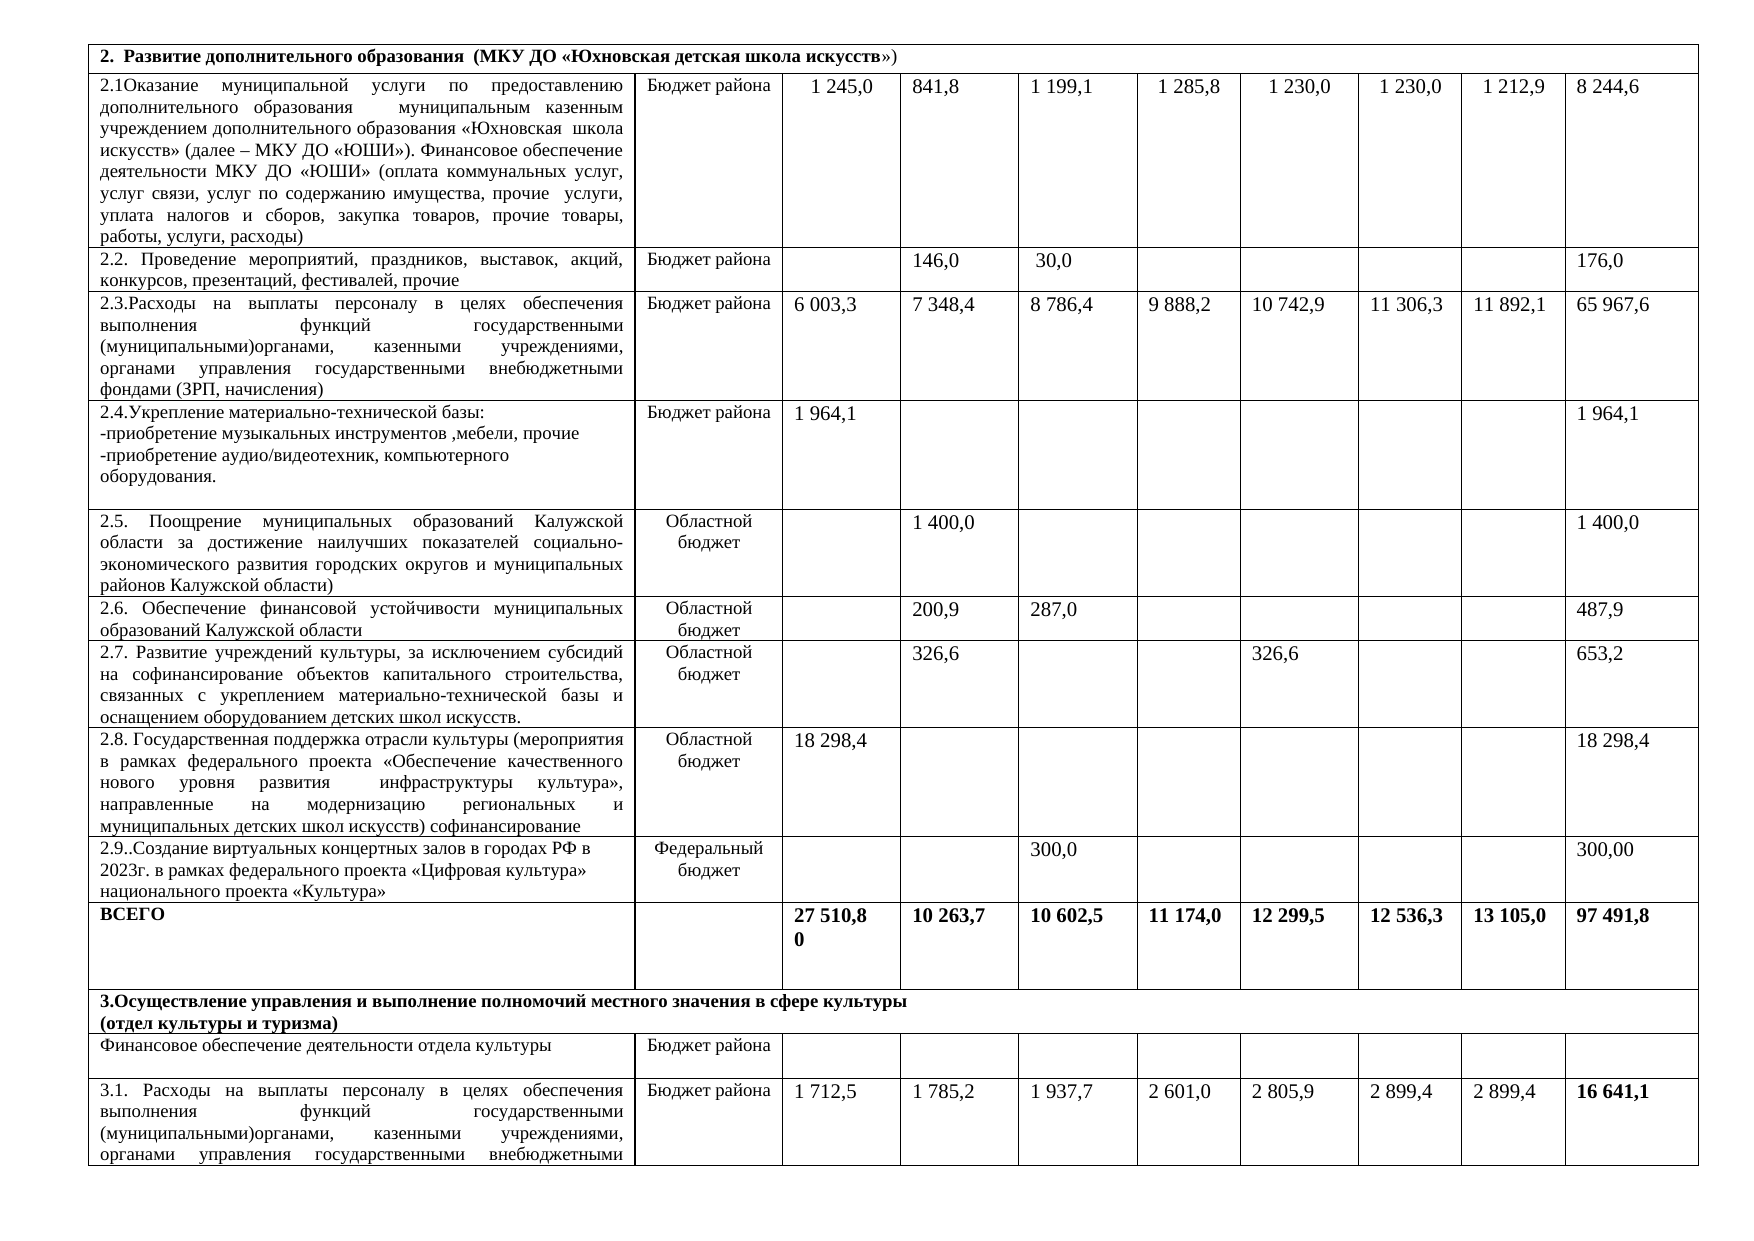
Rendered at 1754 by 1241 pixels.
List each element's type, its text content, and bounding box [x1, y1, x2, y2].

table_cell [901, 837, 1018, 902]
table_cell ВСЕГО [89, 903, 634, 989]
table_cell [1359, 248, 1461, 291]
table_cell 287,0 [1019, 597, 1137, 640]
table_cell 8 786,4 [1019, 292, 1137, 400]
table_cell [1019, 1034, 1137, 1077]
table_cell 326,6 [1241, 641, 1358, 727]
table_cell [1359, 1034, 1461, 1077]
table_cell 2.9..Создание виртуальных концертных залов в городах РФ в 2023г. в рамках федерального проекта «Цифровая культура» национального проекта «Культура» [89, 837, 634, 902]
table_cell 1 212,9 [1462, 74, 1565, 247]
table_cell 300,0 [1019, 837, 1137, 902]
table_cell 27 510,8 [783, 903, 900, 989]
table_cell [1019, 510, 1137, 596]
table_cell [1359, 510, 1461, 596]
table_cell 7 348,4 [901, 292, 1018, 400]
table_cell 1 400,0 [1566, 510, 1698, 596]
table_cell 176,0 [1566, 248, 1698, 291]
table_cell 10 742,9 [1241, 292, 1358, 400]
table_cell 1 964,1 [1566, 401, 1698, 508]
table_cell 2.2. Проведение мероприятий, праздников, выставок, акций, конкурсов, презентаций, фестивалей, прочие [89, 248, 634, 291]
table_cell 2.8. Государственная поддержка отрасли культуры (мероприятия в рамках федерального проекта «Обеспечение качественного нового уровня развития инфраструктуры культура», направленные на модернизацию региональных и муниципальных детских школ искусств) софинансирование [89, 728, 634, 836]
table_cell Областной бюджет [636, 641, 782, 727]
table_cell [636, 903, 782, 989]
table_cell 13 105,0 [1462, 903, 1565, 989]
table_cell [1462, 510, 1565, 596]
table_cell [1359, 401, 1461, 508]
table_cell [1359, 728, 1461, 836]
table_cell Бюджет района [636, 248, 782, 291]
table_cell 2 805,9 [1241, 1079, 1358, 1165]
table_cell [1019, 728, 1137, 836]
table_cell 2.1Оказание муниципальной услуги по предоставлению дополнительного образования муниципальным казенным учреждением дополнительного образования «Юхновская школа искусств» (далее – МКУ ДО «ЮШИ»). Финансовое обеспечение деятельности МКУ ДО «ЮШИ» (оплата коммунальных услуг, услуг связи, услуг по содержанию имущества, прочие услуги, уплата налогов и сборов, закупка товаров, прочие товары, работы, услуги, расходы) [89, 74, 634, 247]
table_cell 487,9 [1566, 597, 1698, 640]
table_cell [1138, 597, 1240, 640]
table_cell 146,0 [901, 248, 1018, 291]
table_cell [1462, 401, 1565, 508]
table_cell 2.3.Расходы на выплаты персоналу в целях обеспечения выполнения функций государственными (муниципальными)органами, казенными учреждениями, органами управления государственными внебюджетными фондами (ЗРП, начисления) [89, 292, 634, 400]
table_cell 11 306,3 [1359, 292, 1461, 400]
table_cell [1462, 1034, 1565, 1077]
table_cell 18 298,4 [783, 728, 900, 836]
table_cell Областной бюджет [636, 728, 782, 836]
table_cell [1019, 641, 1137, 727]
table_cell [1462, 837, 1565, 902]
table_cell 1 785,2 [901, 1079, 1018, 1165]
table_cell 12 299,5 [1241, 903, 1358, 989]
table_cell 8 244,6 [1566, 74, 1698, 247]
table_cell 10 602,5 [1019, 903, 1137, 989]
table_cell 2 601,0 [1138, 1079, 1240, 1165]
table_cell Бюджет района [636, 401, 782, 508]
table_cell 2.7. Развитие учреждений культуры, за исключением субсидий на софинансирование объектов капитального строительства, связанных с укреплением материально-технической базы и оснащением оборудованием детских школ искусств. [89, 641, 634, 727]
table_cell 326,6 [901, 641, 1018, 727]
table_cell [1462, 248, 1565, 291]
table_cell [1359, 837, 1461, 902]
table_cell 6 003,3 [783, 292, 900, 400]
table_cell [901, 1034, 1018, 1077]
table_cell [1138, 510, 1240, 596]
table_cell [1462, 641, 1565, 727]
table_cell 1 199,1 [1019, 74, 1137, 247]
table_cell [783, 1034, 900, 1077]
table_cell [1138, 728, 1240, 836]
table_cell 1 712,5 [783, 1079, 900, 1165]
table_cell [1462, 597, 1565, 640]
table_cell [1241, 1034, 1358, 1077]
table_cell Бюджет района [636, 292, 782, 400]
table_cell 9 888,2 [1138, 292, 1240, 400]
table_cell 2. Развитие дополнительного образования (МКУ ДО «Юхновская детская школа искусств») [89, 45, 1698, 73]
table_cell [1566, 1034, 1698, 1077]
table_cell Областной бюджет [636, 510, 782, 596]
table_cell [1359, 597, 1461, 640]
table_cell 2.5. Поощрение муниципальных образований Калужской области за достижение наилучших показателей социально-экономического развития городских округов и муниципальных районов Калужской области) [89, 510, 634, 596]
table_cell Бюджет района [636, 74, 782, 247]
table_cell 1 400,0 [901, 510, 1018, 596]
table_cell 18 298,4 [1566, 728, 1698, 836]
table_cell 10 263,7 [901, 903, 1018, 989]
table_cell 65 967,6 [1566, 292, 1698, 400]
table_cell 1 937,7 [1019, 1079, 1137, 1165]
table_cell [1138, 641, 1240, 727]
table_cell [1241, 728, 1358, 836]
table_cell Областной бюджет [636, 597, 782, 640]
table_cell [1241, 597, 1358, 640]
table_cell [1138, 837, 1240, 902]
table_cell 200,9 [901, 597, 1018, 640]
table_cell [783, 597, 900, 640]
table_cell [1241, 401, 1358, 508]
table_cell 2 899,4 [1359, 1079, 1461, 1165]
table_cell 841,8 [901, 74, 1018, 247]
table_cell 1 230,0 [1241, 74, 1358, 247]
table_cell [783, 837, 900, 902]
table_cell [1138, 401, 1240, 508]
table_cell Бюджет района [636, 1034, 782, 1077]
table_cell 2.6. Обеспечение финансовой устойчивости муниципальных образований Калужской области [89, 597, 634, 640]
table_cell [901, 728, 1018, 836]
table_cell [783, 641, 900, 727]
table_cell Финансовое обеспечение деятельности отдела культуры [89, 1034, 634, 1077]
table_cell [783, 248, 900, 291]
table_cell 12 536,3 [1359, 903, 1461, 989]
table_cell 3.Осуществление управления и выполнение полномочий местного значения в сфере культуры (отдел культуры и туризма) [89, 990, 1698, 1033]
table_cell 1 285,8 [1138, 74, 1240, 247]
table_cell [1241, 837, 1358, 902]
table_cell [1138, 1034, 1240, 1077]
table_cell 300,00 [1566, 837, 1698, 902]
table_cell [1019, 401, 1137, 508]
table_cell 1 964,1 [783, 401, 900, 508]
table_cell [1462, 728, 1565, 836]
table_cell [89, 1079, 634, 1165]
table_cell 11 892,1 [1462, 292, 1565, 400]
table_cell 30,0 [1019, 248, 1137, 291]
table_cell [1138, 248, 1240, 291]
table_cell 16 641,1 [1566, 1079, 1698, 1165]
table_cell [1241, 248, 1358, 291]
table_cell 1 230,0 [1359, 74, 1461, 247]
table_cell [1359, 641, 1461, 727]
table_cell 1 245,0 [783, 74, 900, 247]
table_cell [901, 401, 1018, 508]
table_cell 11 174,0 [1138, 903, 1240, 989]
table_cell 97 491,8 [1566, 903, 1698, 989]
table_cell [783, 510, 900, 596]
table_cell 2.4.Укрепление материально-технической базы: -приобретение музыкальных инструментов ,мебели, прочие -приобретение аудио/видеотехник, компьютерного оборудования. [89, 401, 634, 508]
table_cell Федеральный бюджет [636, 837, 782, 902]
table_cell 653,2 [1566, 641, 1698, 727]
table_cell 2 899,4 [1462, 1079, 1565, 1165]
table_cell [1241, 510, 1358, 596]
table_cell Бюджет района [636, 1079, 782, 1165]
